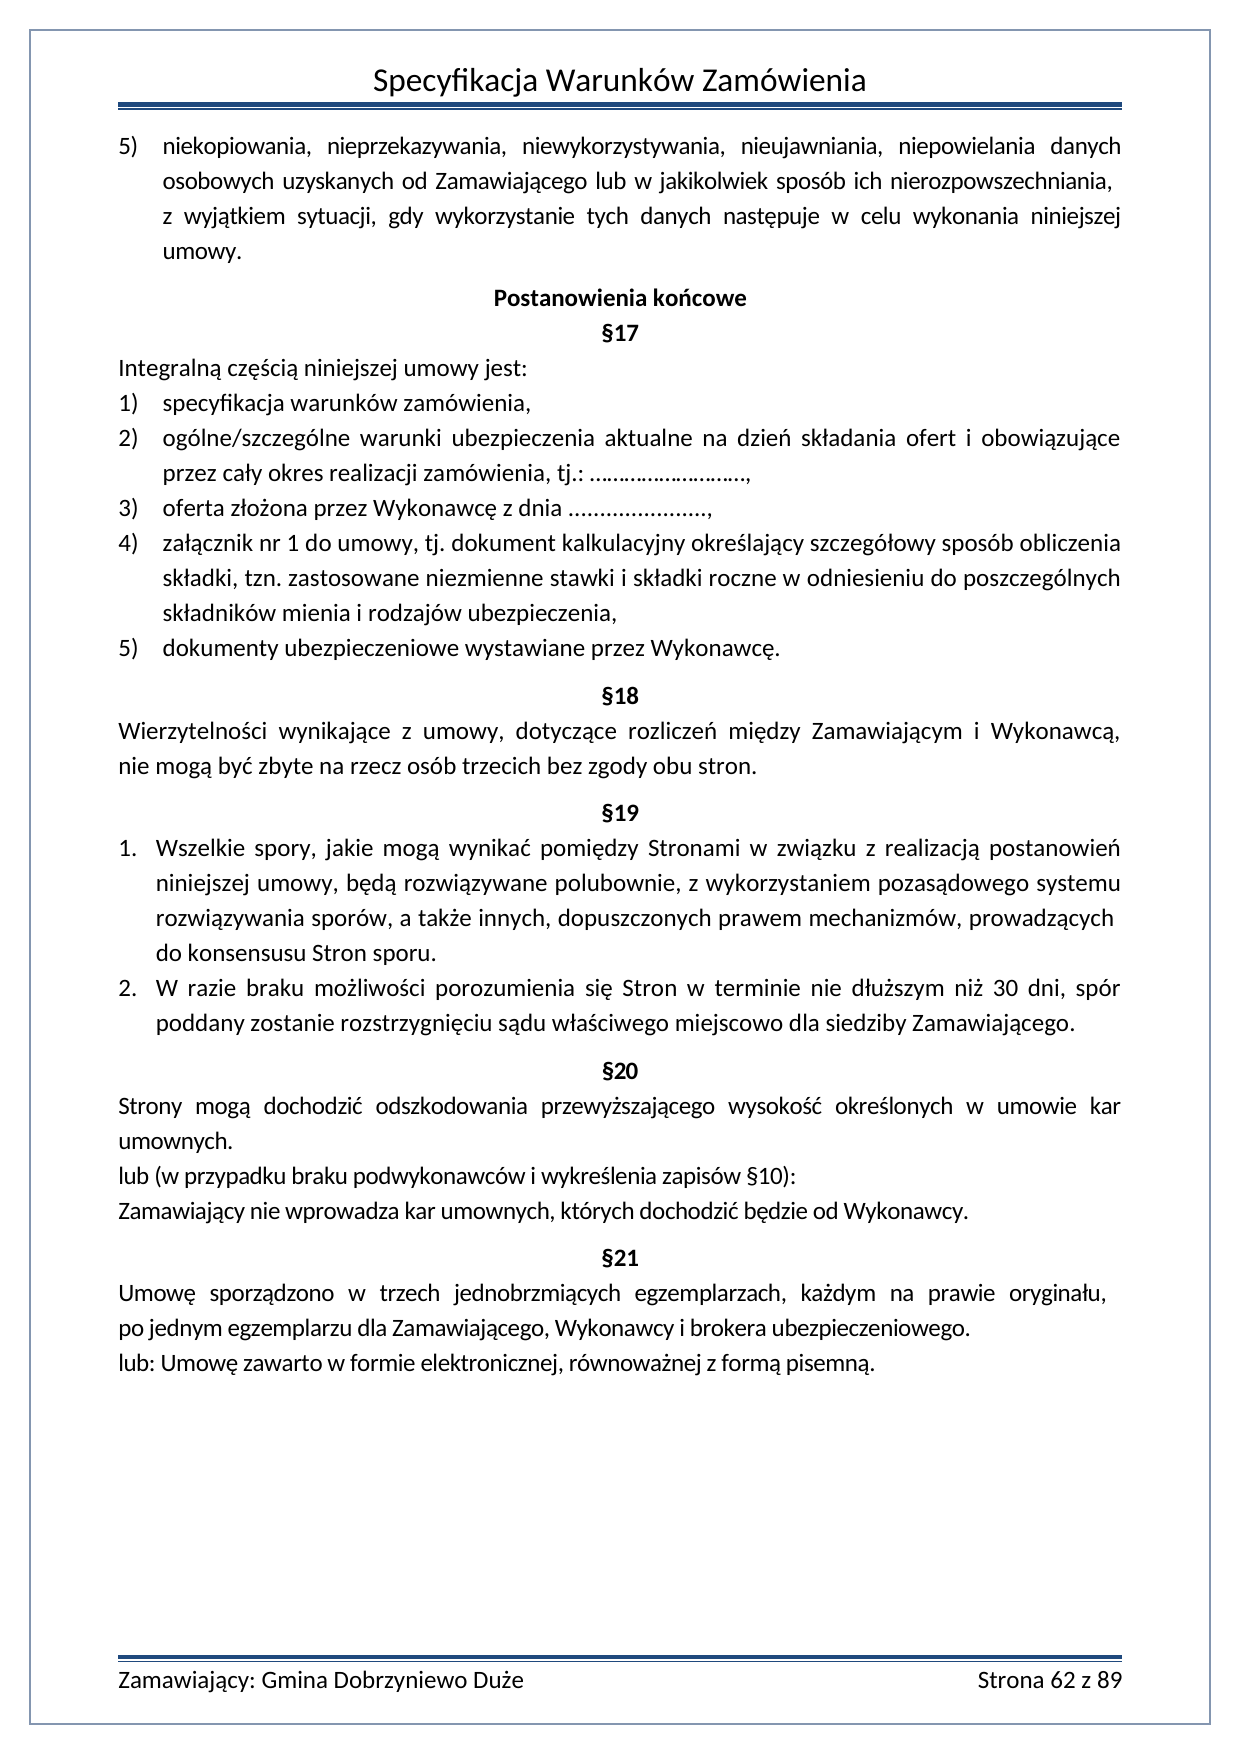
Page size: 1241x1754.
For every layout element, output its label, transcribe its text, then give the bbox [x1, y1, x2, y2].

text §20 [118, 1055, 1122, 1085]
list oferta złożona przez Wykonawcę z dnia ......................, [118, 492, 1122, 523]
text lub: Umowę zawarto w formie elektronicznej, równoważnej z formą pisemną. [118, 1347, 1122, 1378]
list specyfikacja warunków zamówienia, [118, 387, 1122, 418]
text Zamawiający nie wprowadza kar umownych, których dochodzić będzie od Wykonawcy. [118, 1195, 1122, 1225]
text Wierzytelności wynikające z umowy, dotyczące rozliczeń między Zamawiającym i Wykonawcą, nie mogą być zbyte na rzecz osób trzecich bez zgody obu stron. [118, 715, 1122, 780]
list niekopiowania, nieprzekazywania, niewykorzystywania, nieujawniania, niepowielania danych osobowych uzyskanych od Zamawiającego lub w jakikolwiek sposób ich nierozpowszechniania, z wyjątkiem sytuacji, gdy wykorzystanie tych danych następuje w celu wykonania niniejszej umowy. [118, 130, 1122, 265]
text Strony mogą dochodzić odszkodowania przewyższającego wysokość określonych w umowie kar umownych. [118, 1090, 1122, 1155]
text lub (w przypadku braku podwykonawców i wykreślenia zapisów §10): [118, 1160, 1122, 1190]
list W razie braku możliwości porozumienia się Stron w terminie nie dłuższym niż 30 dni, spór poddany zostanie rozstrzygnięciu sądu właściwego miejscowo dla siedziby Zamawiającego. [118, 972, 1122, 1038]
text §19 [118, 797, 1122, 828]
list ogólne/szczególne warunki ubezpieczenia aktualne na dzień składania ofert i obowiązujące przez cały okres realizacji zamówienia, tj.: ………………………, [118, 422, 1122, 488]
list Wszelkie spory, jakie mogą wynikać pomiędzy Stronami w związku z realizacją postanowień niniejszej umowy, będą rozwiązywane polubownie, z wykorzystaniem pozasądowego systemu rozwiązywania sporów, a także innych, dopuszczonych prawem mechanizmów, prowadzących do konsensusu Stron sporu. [118, 832, 1122, 968]
list załącznik nr 1 do umowy, tj. dokument kalkulacyjny określający szczegółowy sposób obliczenia składki, tzn. zastosowane niezmienne stawki i składki roczne w odniesieniu do poszczególnych składników mienia i rodzajów ubezpieczenia, [118, 527, 1122, 628]
text §17 [118, 317, 1122, 348]
text Integralną częścią niniejszej umowy jest: [118, 352, 1122, 383]
list dokumenty ubezpieczeniowe wystawiane przez Wykonawcę. [118, 632, 1122, 663]
text Umowę sporządzono w trzech jednobrzmiących egzemplarzach, każdym na prawie oryginału, po jednym egzemplarzu dla Zamawiającego, Wykonawcy i brokera ubezpieczeniowego. [118, 1277, 1122, 1343]
text §21 [118, 1242, 1122, 1273]
text Postanowienia końcowe [118, 282, 1122, 313]
text §18 [118, 680, 1122, 710]
